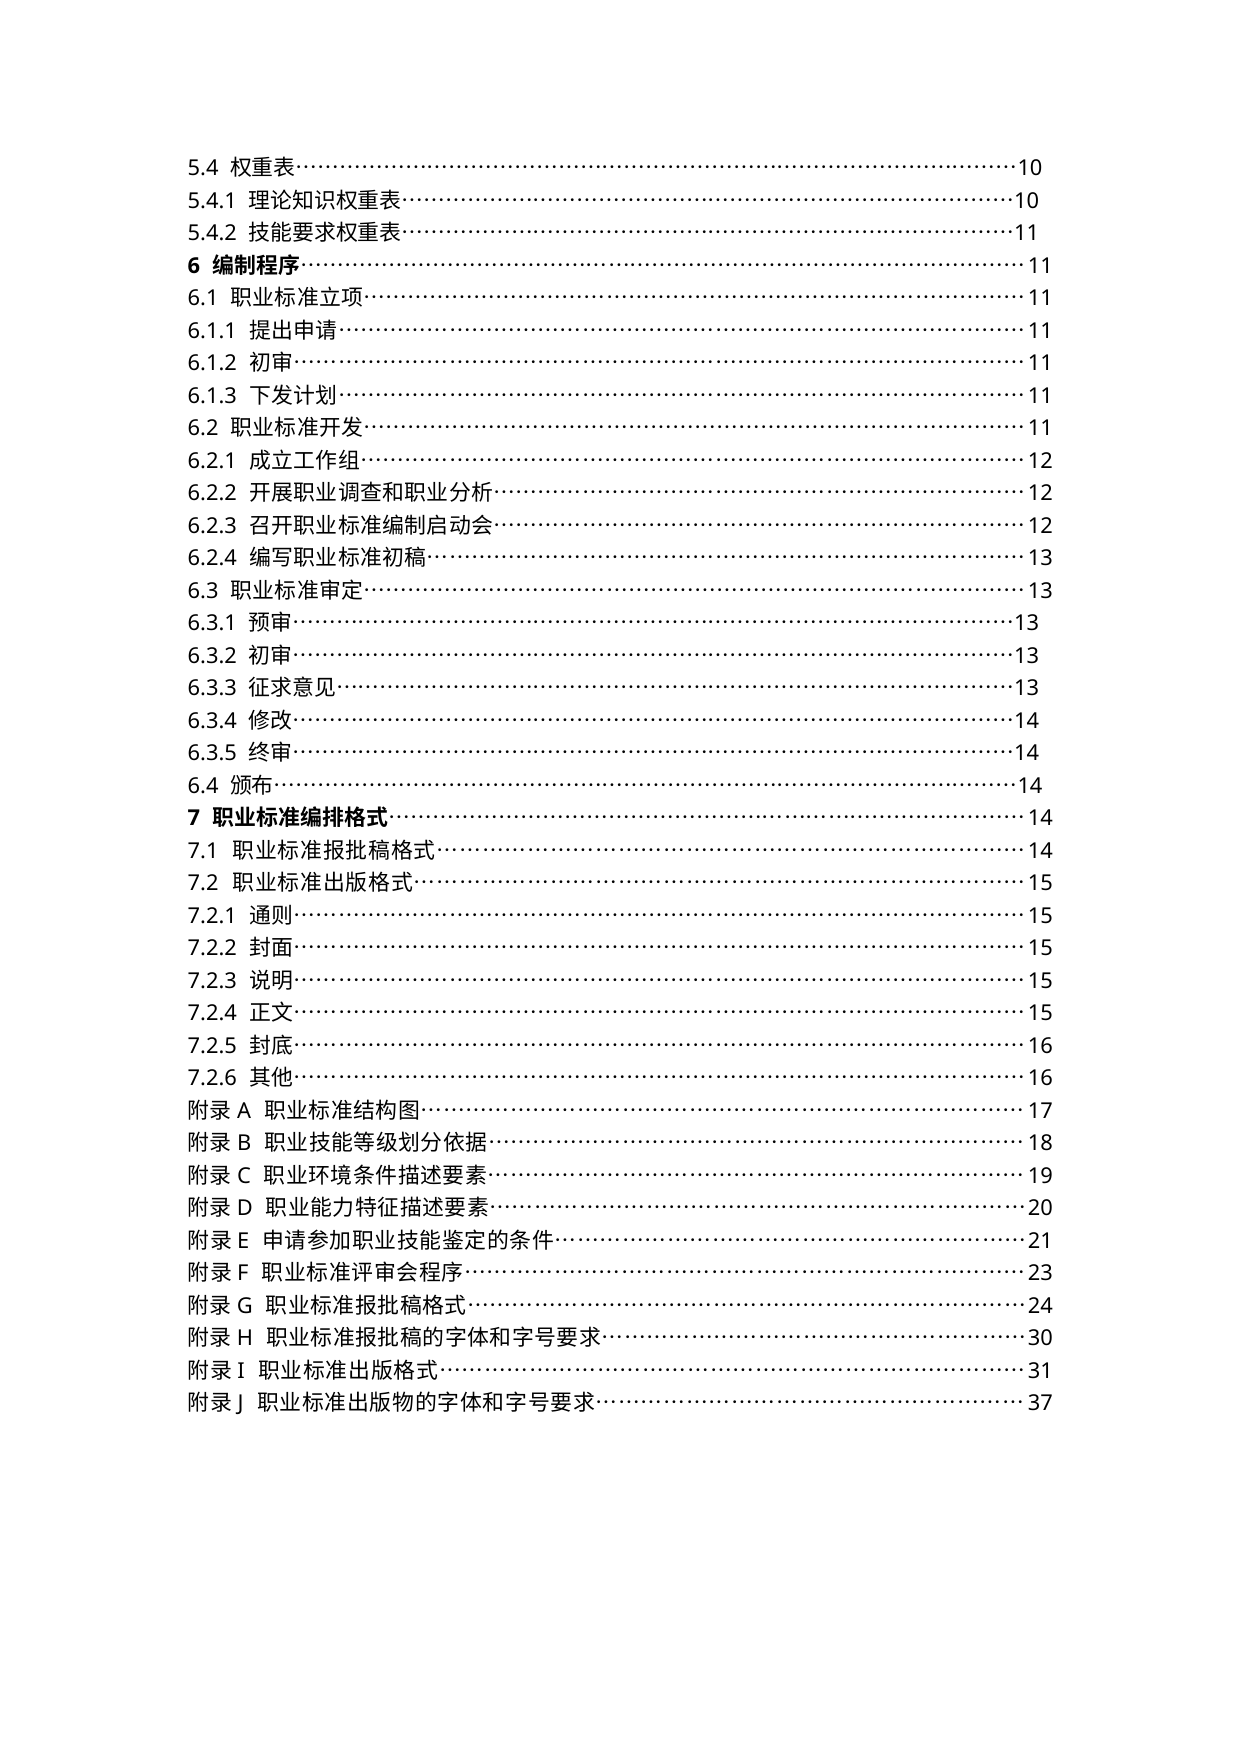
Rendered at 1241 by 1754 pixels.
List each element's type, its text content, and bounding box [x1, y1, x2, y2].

text 7.2.4 正文………………………………………………………………………………………15 [187, 995, 1053, 1027]
text 5.4.2 技能要求权重表…………………………………………………………………………11 [187, 215, 1053, 247]
text 6.3.1 预审………………………………………………………………………………………13 [187, 605, 1053, 637]
text 6.3.2 初审………………………………………………………………………………………13 [187, 637, 1053, 670]
text 附录G 职业标准报批稿格式…………………………………………………………………24 [187, 1287, 1053, 1320]
text 6.2.1 成立工作组………………………………………………………………………………12 [187, 442, 1053, 475]
text 6.1.1 提出申请…………………………………………………………………………………11 [187, 312, 1053, 345]
text 7.2.3 说明………………………………………………………………………………………15 [187, 962, 1053, 995]
text 7.2 职业标准出版格式………………………………………………………………………15 [187, 865, 1053, 897]
text 6.4 颁布…………………………………………………………………………………………14 [187, 767, 1053, 800]
text 7.2.2 封面………………………………………………………………………………………15 [187, 930, 1053, 962]
text 附录H 职业标准报批稿的字体和字号要求…………………………………………………30 [187, 1320, 1053, 1352]
text 6.3.4 修改………………………………………………………………………………………14 [187, 702, 1053, 735]
text 6.2 职业标准开发………………………………………………………………………………11 [187, 410, 1053, 442]
text 7.2.5 封底………………………………………………………………………………………16 [187, 1027, 1053, 1060]
text 附录B 职业技能等级划分依据………………………………………………………………18 [187, 1125, 1053, 1157]
text 6.3.5 终审………………………………………………………………………………………14 [187, 735, 1053, 767]
text 7 职业标准编排格式……………………………………………………………………………14 [187, 800, 1053, 832]
text 6.2.4 编写职业标准初稿………………………………………………………………………13 [187, 540, 1053, 572]
text 7.2.6 其他………………………………………………………………………………………16 [187, 1060, 1053, 1092]
text 附录F 职业标准评审会程序…………………………………………………………………23 [187, 1255, 1053, 1287]
text 5.4 权重表………………………………………………………………………………………10 [187, 150, 1053, 182]
text 附录A 职业标准结构图………………………………………………………………………17 [187, 1092, 1053, 1125]
text 5.4.1 理论知识权重表…………………………………………………………………………10 [187, 182, 1053, 215]
text 6.1 职业标准立项………………………………………………………………………………11 [187, 280, 1053, 312]
text 附录D 职业能力特征描述要素………………………………………………………………20 [187, 1190, 1053, 1222]
text 6.1.2 初审………………………………………………………………………………………11 [187, 345, 1053, 377]
text 7.1 职业标准报批稿格式……………………………………………………………………14 [187, 832, 1053, 865]
text 6.1.3 下发计划…………………………………………………………………………………11 [187, 377, 1053, 410]
text 附录I 职业标准出版格式……………………………………………………………………31 [187, 1352, 1053, 1385]
text 附录E 申请参加职业技能鉴定的条件………………………………………………………21 [187, 1222, 1053, 1255]
text 7.2.1 通则………………………………………………………………………………………15 [187, 897, 1053, 930]
text 6.2.3 召开职业标准编制启动会………………………………………………………………12 [187, 507, 1053, 540]
text 附录J 职业标准出版物的字体和字号要求…………………………………………………37 [187, 1385, 1053, 1417]
text 6.2.2 开展职业调查和职业分析………………………………………………………………12 [187, 475, 1053, 507]
text 6 编制程序………………………………………………………………………………………11 [187, 247, 1053, 280]
text 6.3.3 征求意见…………………………………………………………………………………13 [187, 670, 1053, 702]
text 附录C 职业环境条件描述要素………………………………………………………………19 [187, 1157, 1053, 1190]
text 6.3 职业标准审定………………………………………………………………………………13 [187, 572, 1053, 605]
